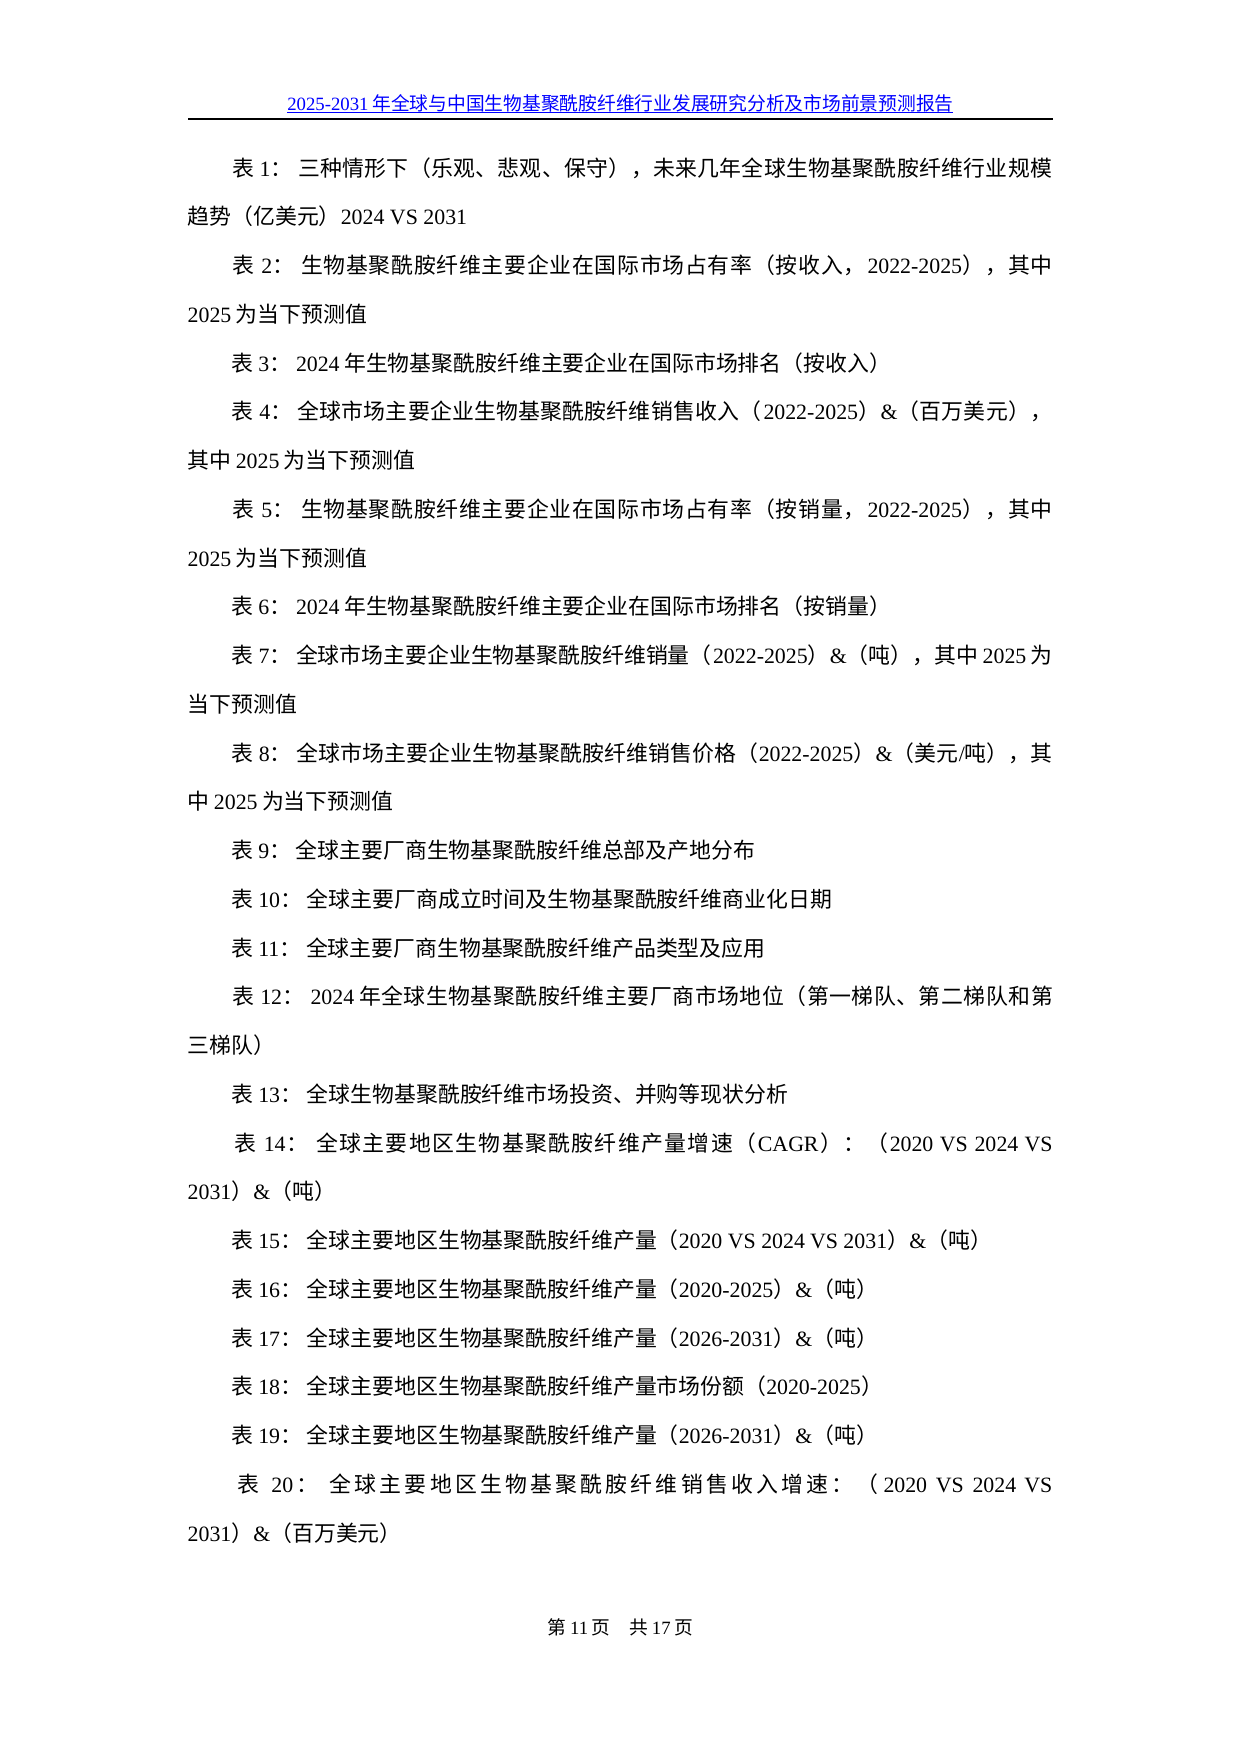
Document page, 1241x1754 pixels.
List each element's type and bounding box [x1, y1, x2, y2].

text [187, 150, 1053, 1548]
